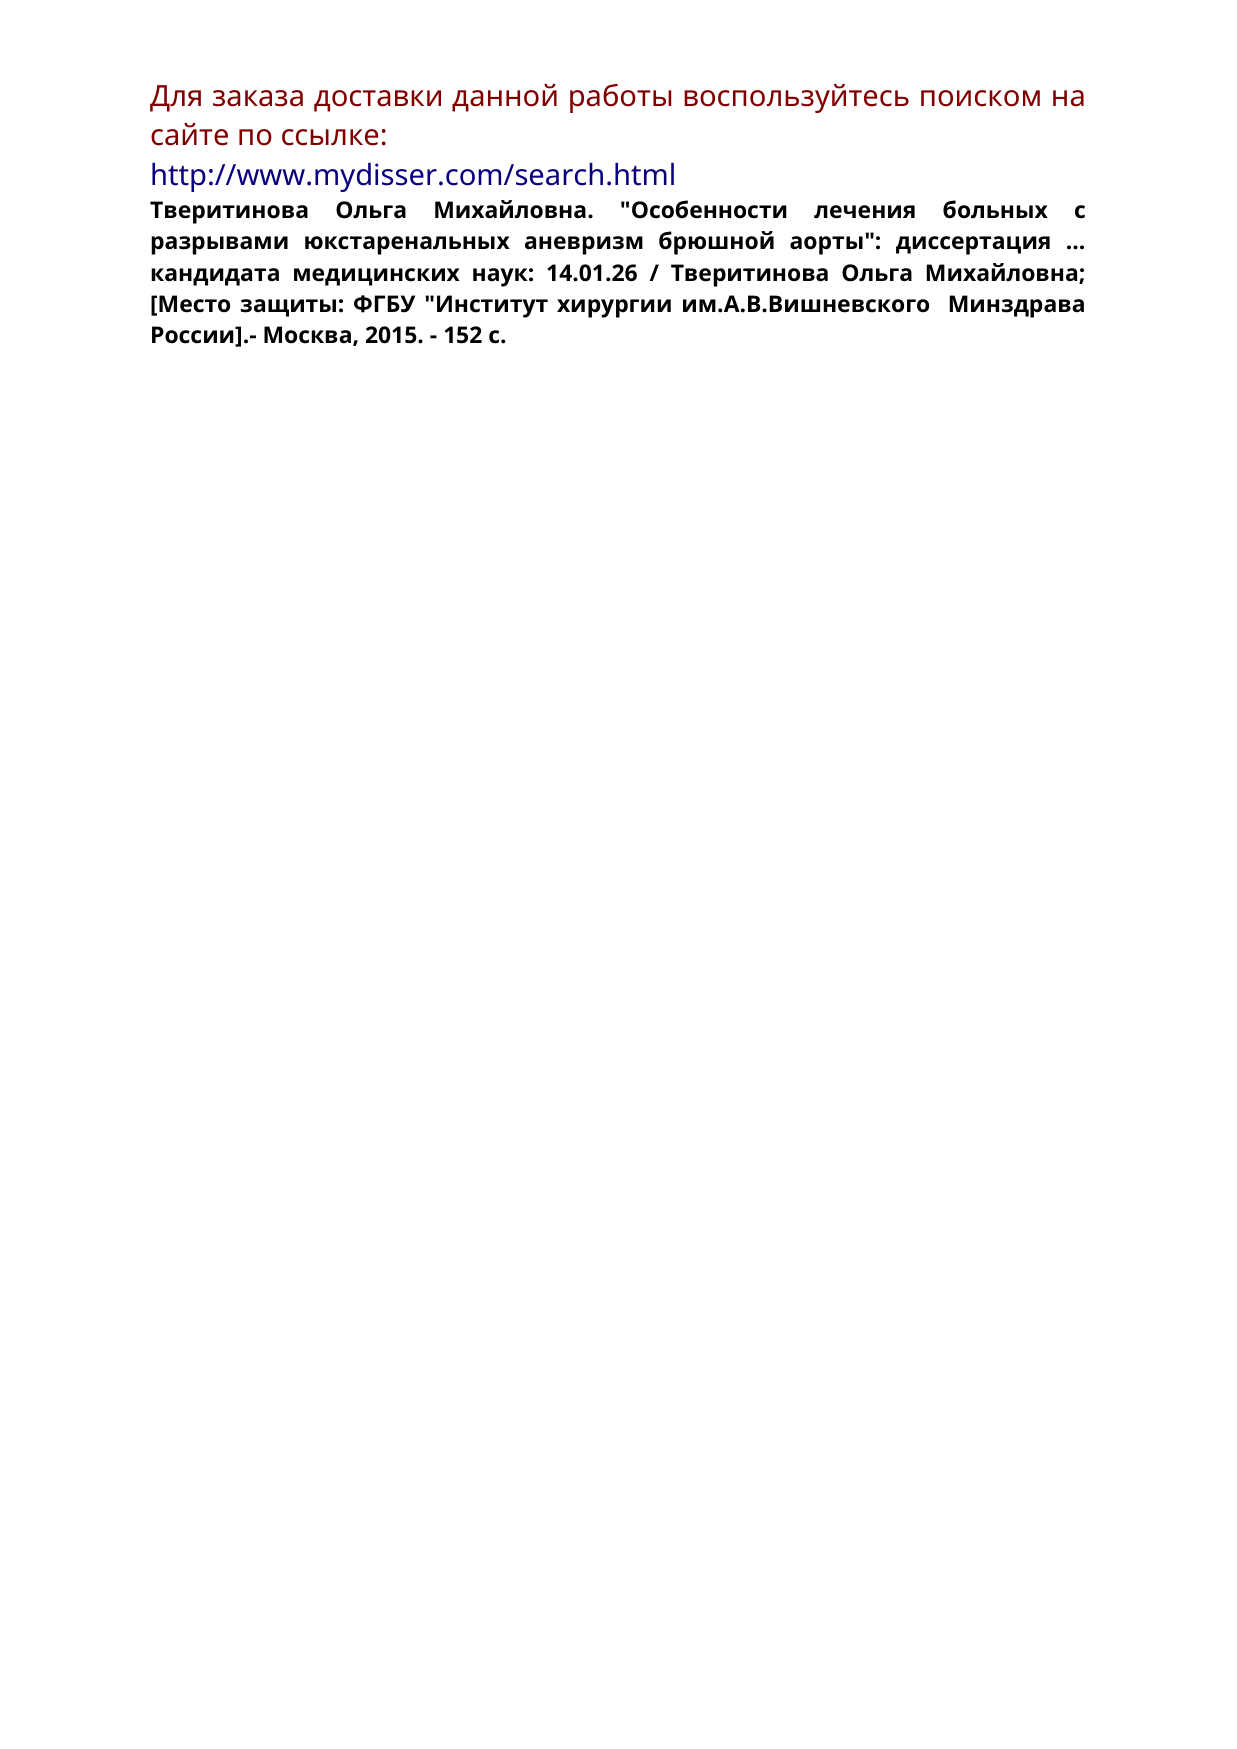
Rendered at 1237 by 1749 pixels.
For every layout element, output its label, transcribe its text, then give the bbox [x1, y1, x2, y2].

text Тверитинова Ольга Михайловна. "Особенности лечения больных с разрывами юкстаренальных аневризм брюшной аорты": диссертация ... кандидата медицинских наук: 14.01.26 / Тверитинова Ольга Михайловна;[Место защиты: ФГБУ "Институт хирургии им.А.В.Вишневского Минздрава России].- Москва, 2015. - 152 с. [150, 194, 1086, 350]
